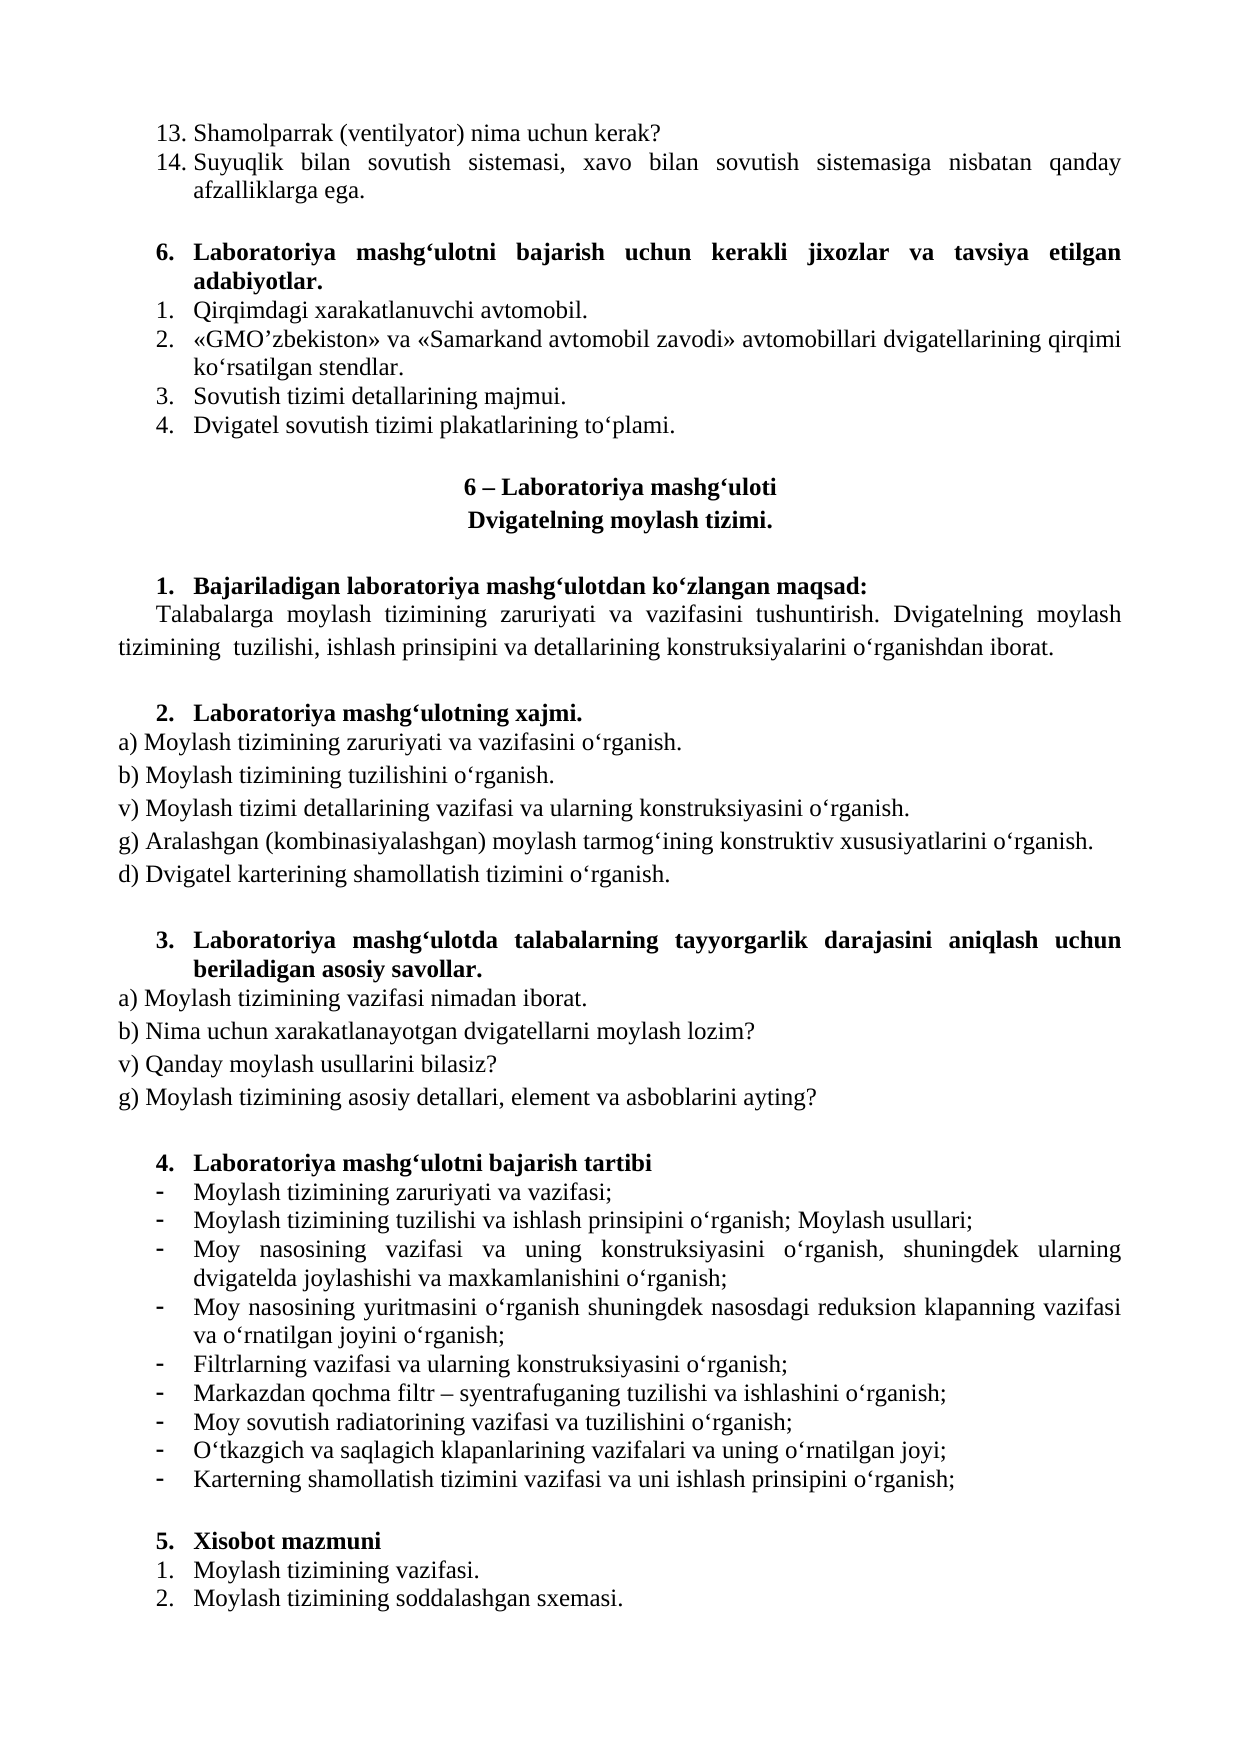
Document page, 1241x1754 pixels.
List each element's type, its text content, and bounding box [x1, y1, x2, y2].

text a) Moylash tizimining vazifasi nimadan iborat. [118, 983, 1122, 1012]
text Dvigatelning moylash tizimi. [118, 505, 1122, 533]
text v) Moylash tizimi detallarining vazifasi va ularning konstruksiyasini o‘rganish. [118, 793, 1122, 822]
text 6 – Laboratoriya mashg‘uloti [118, 472, 1122, 500]
list Laboratoriya mashg‘ulotning xajmi. [156, 698, 1122, 727]
list Bajariladigan laboratoriya mashg‘ulotdan ko‘zlangan maqsad: [156, 571, 1122, 599]
list Xisobot mazmuni [156, 1526, 1122, 1555]
text b) Moylash tizimining tuzilishini o‘rganish. [118, 760, 1122, 789]
list Filtrlarning vazifasi va ularning konstruksiyasini o‘rganish; [156, 1349, 1122, 1378]
list Karterning shamollatish tizimini vazifasi va uni ishlash prinsipini o‘rganish; [156, 1464, 1122, 1493]
list Moy nasosining yuritmasini o‘rganish shuningdek nasosdagi reduksion klapanning vazifasi va o‘rnatilgan joyini o‘rganish; [156, 1292, 1122, 1349]
text a) Moylash tizimining zaruriyati va vazifasini o‘rganish. [118, 727, 1122, 756]
list Dvigatel sovutish tizimi plakatlarining to‘plami. [156, 410, 1122, 439]
list «GMO’zbekiston» va «Samarkand avtomobil zavodi» avtomobillari dvigatellarining qirqimi ko‘rsatilgan stendlar. [156, 324, 1122, 381]
text Talabalarga moylash tizimining zaruriyati va vazifasini tushuntirish. Dvigatelning moylash tizimining tuzilishi, ishlash prinsipini va detallarining konstruksiyalarini o‘rganishdan iborat. [118, 599, 1122, 661]
list Moylash tizimining soddalashgan sxemasi. [156, 1583, 1122, 1612]
list Qirqimdagi xarakatlanuvchi avtomobil. [156, 295, 1122, 324]
list Laboratoriya mashg‘ulotni bajarish tartibi [156, 1148, 1122, 1177]
text g) Moylash tizimining asosiy detallari, element va asboblarini ayting? [118, 1082, 1122, 1111]
list Shamolparrak (ventilyator) nima uchun kerak? [156, 118, 1122, 147]
text v) Qanday moylash usullarini bilasiz? [118, 1049, 1122, 1078]
list Moylash tizimining tuzilishi va ishlash prinsipini o‘rganish; Moylash usullari; [156, 1206, 1122, 1234]
list Sovutish tizimi detallarining majmui. [156, 381, 1122, 410]
text d) Dvigatel karterining shamollatish tizimini o‘rganish. [118, 859, 1122, 888]
list Moy sovutish radiatorining vazifasi va tuzilishini o‘rganish; [156, 1407, 1122, 1436]
text b) Nima uchun xarakatlanayotgan dvigatellarni moylash lozim? [118, 1016, 1122, 1045]
list Moylash tizimining zaruriyati va vazifasi; [156, 1177, 1122, 1206]
list Suyuqlik bilan sovutish sistemasi, xavo bilan sovutish sistemasiga nisbatan qanday afzalliklarga ega. [156, 147, 1122, 204]
list Laboratoriya mashg‘ulotni bajarish uchun kerakli jixozlar va tavsiya etilgan adabiyotlar. [156, 237, 1122, 295]
list Markazdan qochma filtr – syentrafuganing tuzilishi va ishlashini o‘rganish; [156, 1378, 1122, 1407]
text g) Aralashgan (kombinasiyalashgan) moylash tarmog‘ining konstruktiv xususiyatlarini o‘rganish. [118, 826, 1122, 855]
list Laboratoriya mashg‘ulotda talabalarning tayyorgarlik darajasini aniqlash uchun beriladigan asosiy savollar. [156, 925, 1122, 983]
list Moy nasosining vazifasi va uning konstruksiyasini o‘rganish, shuningdek ularning dvigatelda joylashishi va maxkamlanishini o‘rganish; [156, 1234, 1122, 1292]
list O‘tkazgich va saqlagich klapanlarining vazifalari va uning o‘rnatilgan joyi; [156, 1436, 1122, 1464]
list Moylash tizimining vazifasi. [156, 1555, 1122, 1583]
